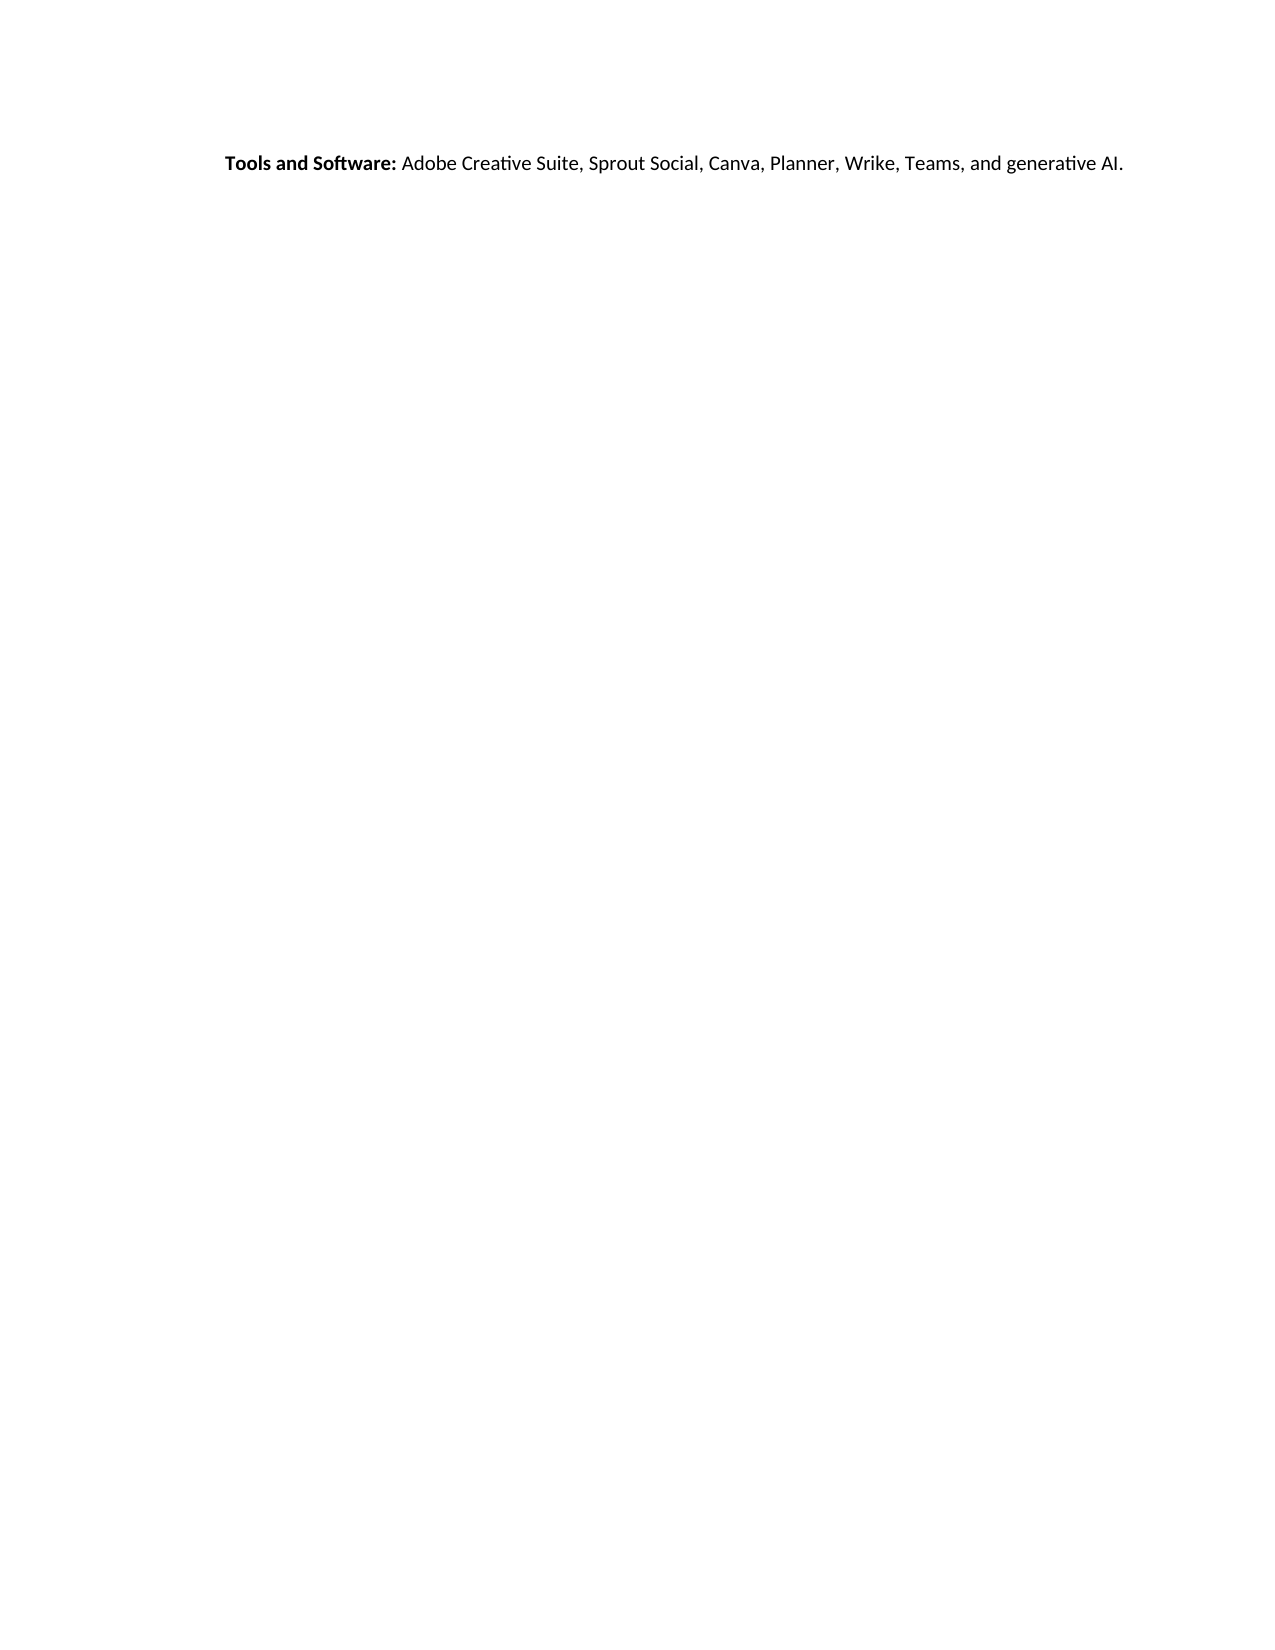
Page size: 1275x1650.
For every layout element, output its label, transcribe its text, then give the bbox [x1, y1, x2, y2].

text Tools and Software: Adobe Creative Suite, Sprout Social, Canva, Planner, Wrike, Teams, and generative AI. [150, 150, 1125, 175]
